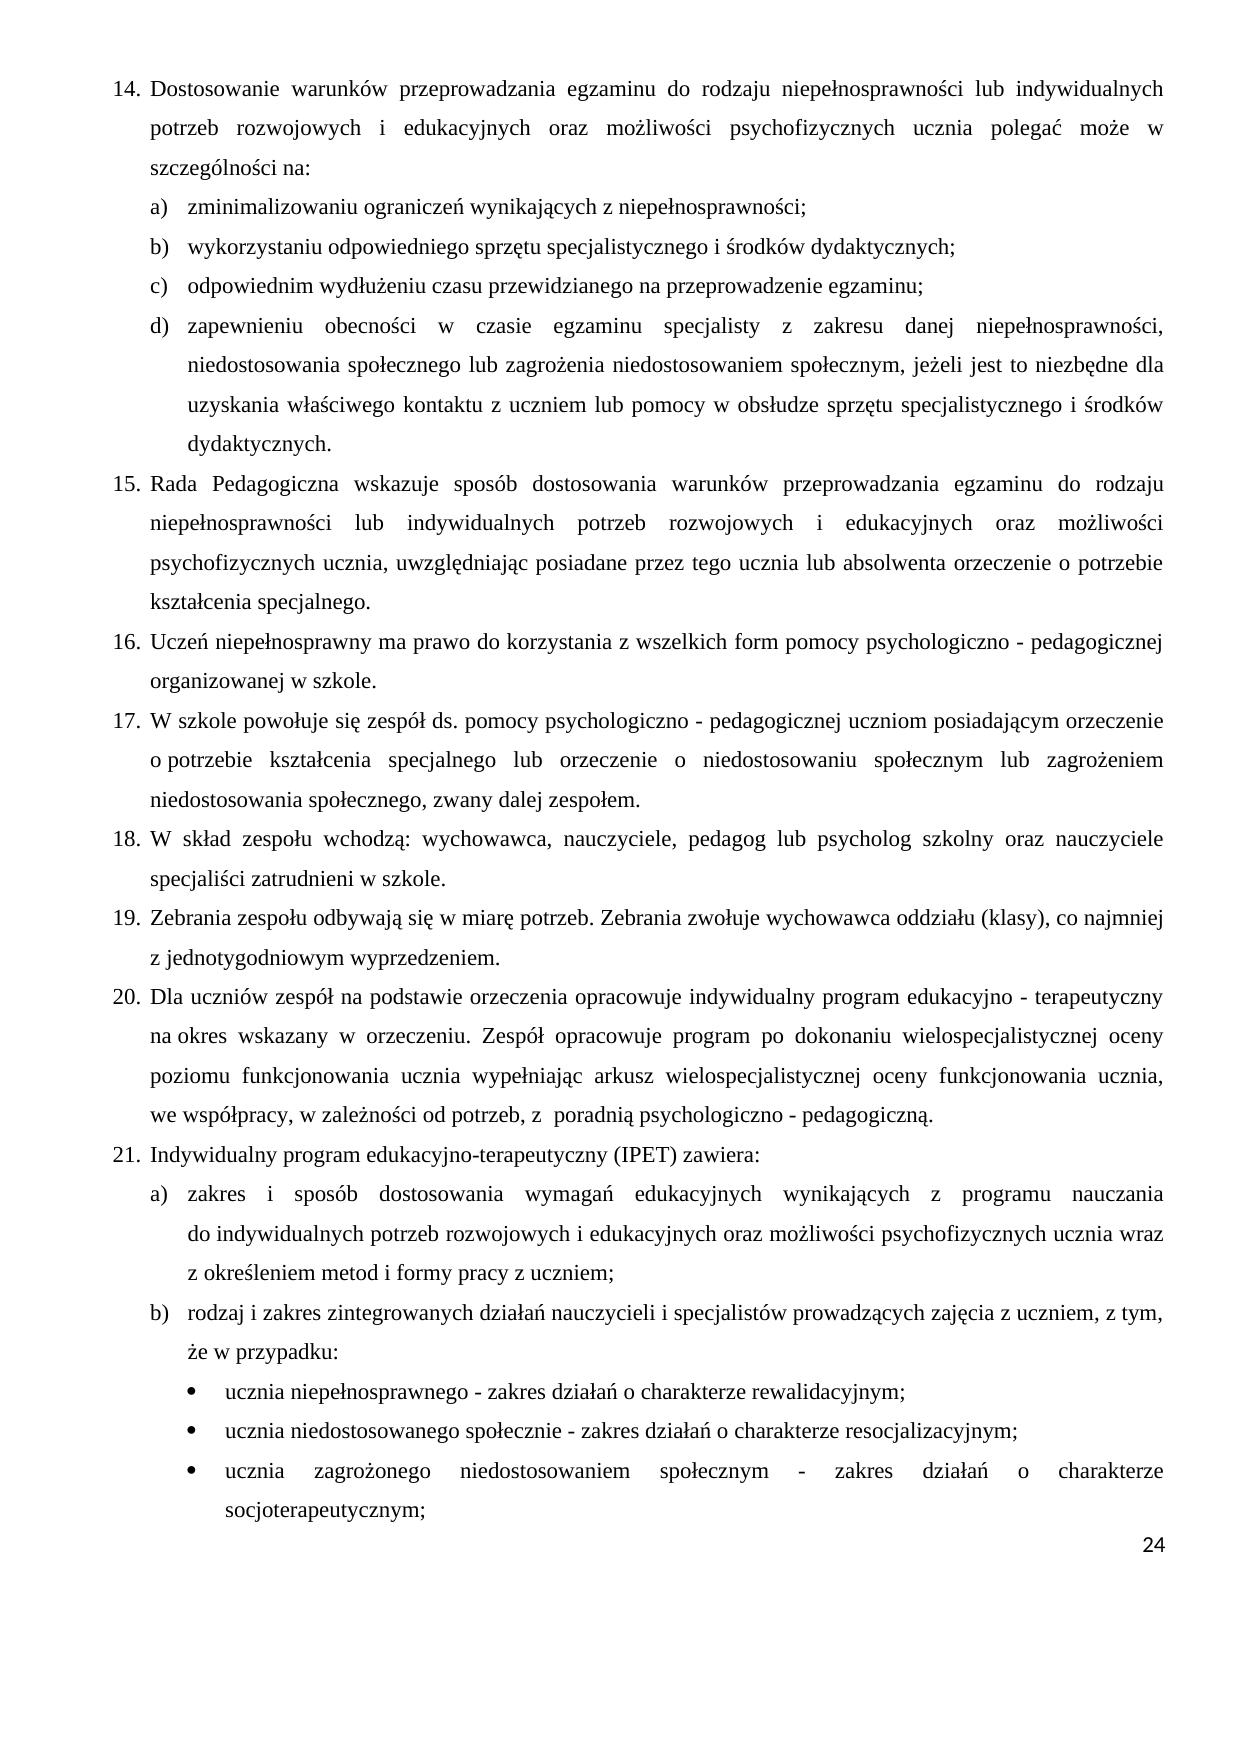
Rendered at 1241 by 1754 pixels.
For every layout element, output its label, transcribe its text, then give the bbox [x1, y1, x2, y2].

list Dla uczniów zespół na podstawie orzeczenia opracowuje indywidualny program edukacyjno - terapeutyczny na okres wskazany w orzeczeniu. Zespół opracowuje program po dokonaniu wielospecjalistycznej oceny poziomu funkcjonowania ucznia wypełniając arkusz wielospecjalistycznej oceny funkcjonowania ucznia, we współpracy, w zależności od potrzeb, z poradnią psychologiczno - pedagogiczną. [112, 983, 1165, 1128]
list ucznia niepełnosprawnego - zakres działań o charakterze rewalidacyjnym; [187, 1378, 1165, 1404]
list Rada Pedagogiczna wskazuje sposób dostosowania warunków przeprowadzania egzaminu do rodzaju niepełnosprawności lub indywidualnych potrzeb rozwojowych i edukacyjnych oraz możliwości psychofizycznych ucznia, uwzględniając posiadane przez tego ucznia lub absolwenta orzeczenie o potrzebie kształcenia specjalnego. [112, 470, 1165, 614]
list Dostosowanie warunków przeprowadzania egzaminu do rodzaju niepełnosprawności lub indywidualnych potrzeb rozwojowych i edukacyjnych oraz możliwości psychofizycznych ucznia polegać może w szczególności na: [112, 75, 1165, 180]
list ucznia niedostosowanego społecznie - zakres działań o charakterze resocjalizacyjnym; [187, 1417, 1165, 1444]
list Zebrania zespołu odbywają się w miarę potrzeb. Zebrania zwołuje wychowawca oddziału (klasy), co najmniej z jednotygodniowym wyprzedzeniem. [112, 904, 1165, 970]
list zakres i sposób dostosowania wymagań edukacyjnych wynikających z programu nauczania do indywidualnych potrzeb rozwojowych i edukacyjnych oraz możliwości psychofizycznych ucznia wraz z określeniem metod i formy pracy z uczniem; [150, 1180, 1165, 1286]
list odpowiednim wydłużeniu czasu przewidzianego na przeprowadzenie egzaminu; [150, 272, 1165, 299]
list Indywidualny program edukacyjno-terapeutyczny (IPET) zawiera: [112, 1141, 1165, 1167]
list wykorzystaniu odpowiedniego sprzętu specjalistycznego i środków dydaktycznych; [150, 233, 1165, 259]
list W szkole powołuje się zespół ds. pomocy psychologiczno - pedagogicznej uczniom posiadającym orzeczenie o potrzebie kształcenia specjalnego lub orzeczenie o niedostosowaniu społecznym lub zagrożeniem niedostosowania społecznego, zwany dalej zespołem. [112, 707, 1165, 812]
list rodzaj i zakres zintegrowanych działań nauczycieli i specjalistów prowadzących zajęcia z uczniem, z tym, że w przypadku: [150, 1299, 1165, 1365]
list ucznia zagrożonego niedostosowaniem społecznym - zakres działań o charakterze socjoterapeutycznym; [187, 1457, 1165, 1523]
list zminimalizowaniu ograniczeń wynikających z niepełnosprawności; [150, 193, 1165, 220]
list W skład zespołu wchodzą: wychowawca, nauczyciele, pedagog lub psycholog szkolny oraz nauczyciele specjaliści zatrudnieni w szkole. [112, 825, 1165, 891]
list Uczeń niepełnosprawny ma prawo do korzystania z wszelkich form pomocy psychologiczno - pedagogicznej organizowanej w szkole. [112, 628, 1165, 693]
list zapewnieniu obecności w czasie egzaminu specjalisty z zakresu danej niepełnosprawności, niedostosowania społecznego lub zagrożenia niedostosowaniem społecznym, jeżeli jest to niezbędne dla uzyskania właściwego kontaktu z uczniem lub pomocy w obsłudze sprzętu specjalistycznego i środków dydaktycznych. [150, 312, 1165, 457]
